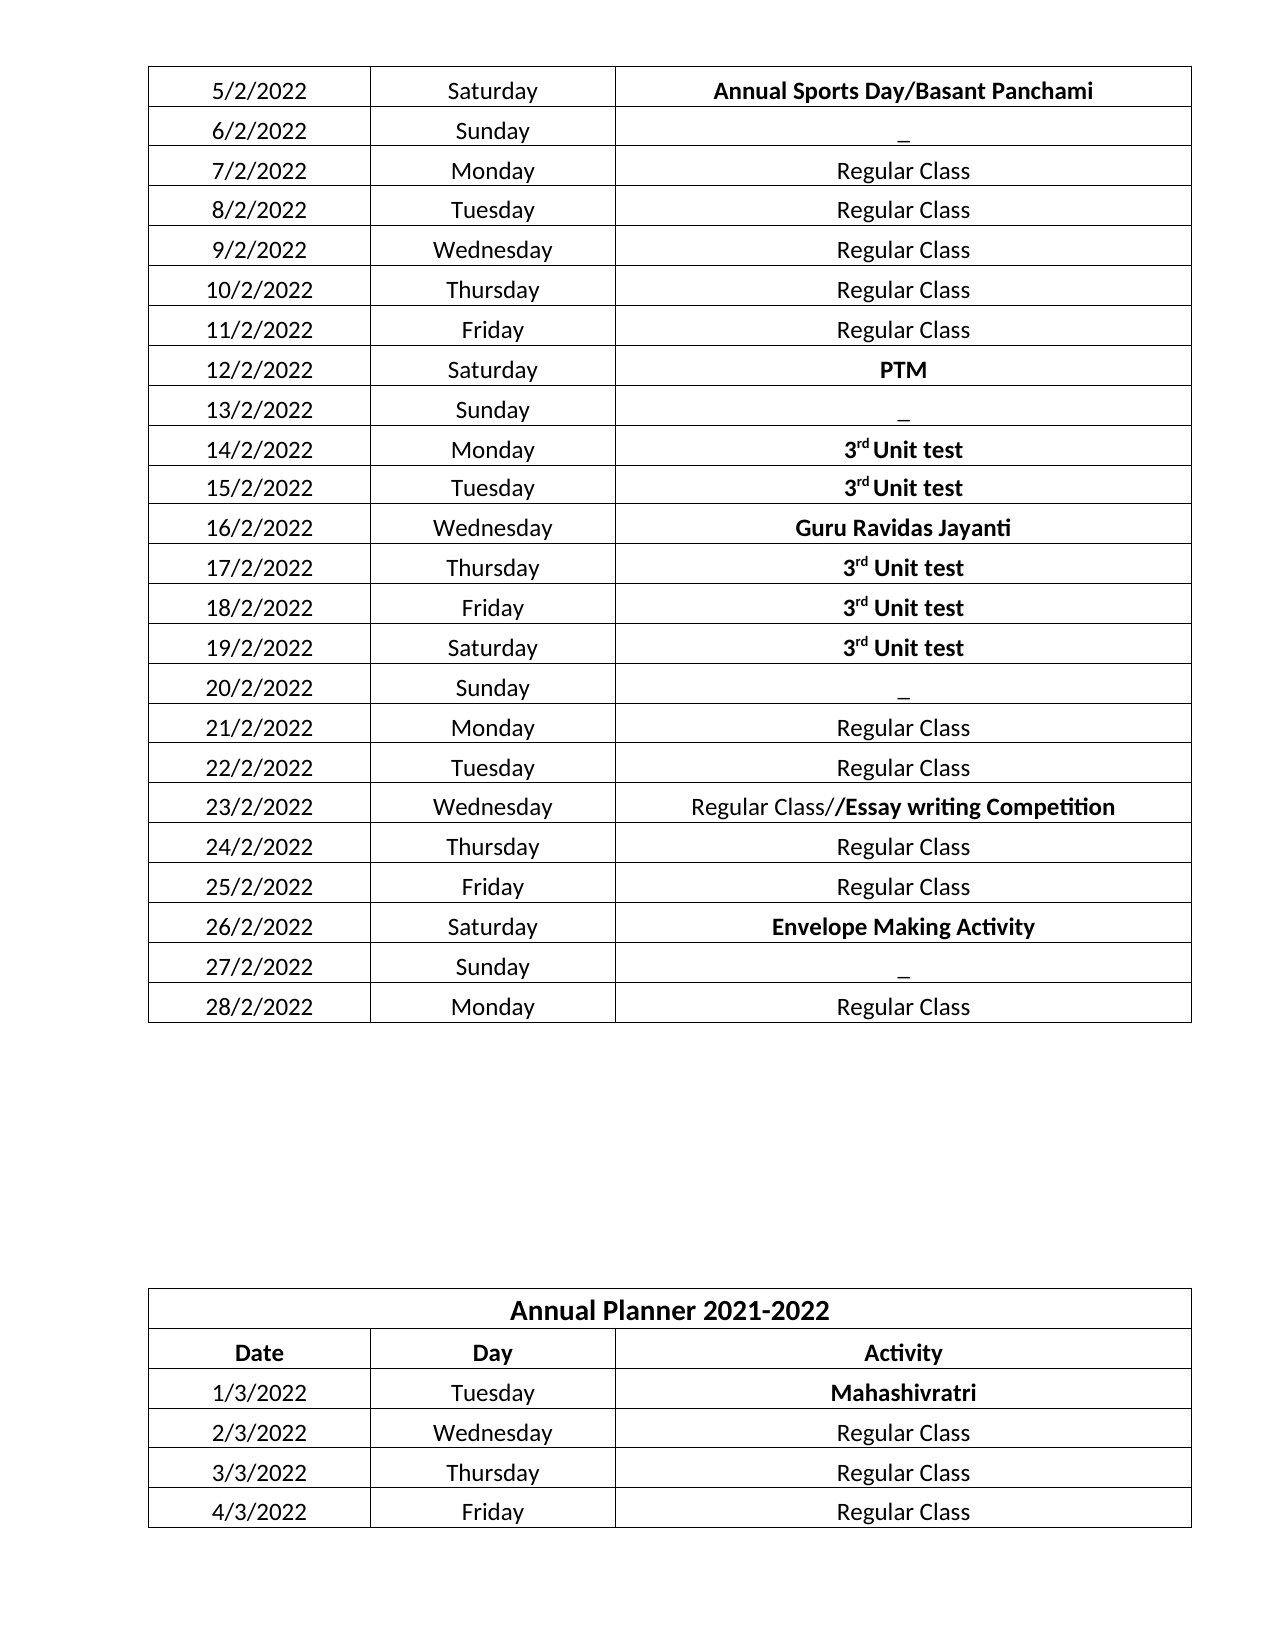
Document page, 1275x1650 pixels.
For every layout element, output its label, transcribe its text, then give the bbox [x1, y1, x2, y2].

table_cell Saturday [371, 67, 615, 106]
table_cell 17/2/2022 [149, 544, 370, 583]
table_cell Saturday [371, 903, 615, 942]
table_cell Tuesday [371, 186, 615, 225]
table_cell 3rd Unit test [616, 426, 1191, 464]
table_cell 8/2/2022 [149, 186, 370, 225]
table_cell Wednesday [371, 226, 615, 265]
table_cell Thursday [371, 1448, 615, 1487]
table_cell Sunday [371, 664, 615, 702]
table_cell 15/2/2022 [149, 466, 370, 503]
table_cell Regular Class [616, 1409, 1191, 1447]
table_cell Day [371, 1329, 615, 1367]
table_cell Regular Class [616, 146, 1191, 185]
table_cell 12/2/2022 [149, 346, 370, 385]
table_cell Regular Class [616, 743, 1191, 782]
table_cell Saturday [371, 624, 615, 662]
table_cell 27/2/2022 [149, 943, 370, 982]
table_cell Thursday [371, 544, 615, 583]
table_cell Regular Class [616, 704, 1191, 742]
table_cell Wednesday [371, 783, 615, 822]
table_cell 21/2/2022 [149, 704, 370, 742]
table_cell Friday [371, 306, 615, 345]
table_cell 23/2/2022 [149, 783, 370, 822]
table_cell Tuesday [371, 466, 615, 503]
table_cell Date [149, 1329, 370, 1367]
table_cell Friday [371, 863, 615, 902]
table_cell 24/2/2022 [149, 823, 370, 862]
table_cell 11/2/2022 [149, 306, 370, 345]
table_cell Regular Class [616, 1448, 1191, 1487]
table_cell Regular Class [616, 226, 1191, 265]
table_cell Envelope Making Activity [616, 903, 1191, 942]
table_cell Regular Class [616, 266, 1191, 305]
table_cell 6/2/2022 [149, 107, 370, 145]
table_cell Tuesday [371, 1369, 615, 1407]
table_cell 25/2/2022 [149, 863, 370, 902]
table_cell Regular Class [616, 186, 1191, 225]
table_cell Sunday [371, 107, 615, 145]
table_cell Sunday [371, 386, 615, 425]
table_cell Regular Class [616, 306, 1191, 345]
table_cell PTM [616, 346, 1191, 385]
table_cell Friday [371, 584, 615, 623]
table_cell Regular Class//Essay writing Competition [616, 783, 1191, 822]
table_header Annual Planner 2021-2022 [149, 1289, 1191, 1328]
table_cell 14/2/2022 [149, 426, 370, 464]
table_cell _ [616, 107, 1191, 145]
table_cell 4/3/2022 [149, 1488, 370, 1527]
table_cell Regular Class [616, 1488, 1191, 1527]
table_cell 3rd Unit test [616, 584, 1191, 623]
table_cell 3rd Unit test [616, 466, 1191, 503]
table_cell Regular Class [616, 983, 1191, 1022]
table_cell _ [616, 943, 1191, 982]
table_cell Monday [371, 426, 615, 464]
table_cell 16/2/2022 [149, 504, 370, 543]
table_cell 9/2/2022 [149, 226, 370, 265]
table_cell 13/2/2022 [149, 386, 370, 425]
table_cell Regular Class [616, 823, 1191, 862]
table_cell Regular Class [616, 863, 1191, 902]
table_cell Mahashivratri [616, 1369, 1191, 1407]
table_cell 26/2/2022 [149, 903, 370, 942]
table_cell Wednesday [371, 1409, 615, 1447]
table_cell 10/2/2022 [149, 266, 370, 305]
table_cell Sunday [371, 943, 615, 982]
table_cell 19/2/2022 [149, 624, 370, 662]
table_cell Thursday [371, 823, 615, 862]
table_cell 22/2/2022 [149, 743, 370, 782]
table_cell Thursday [371, 266, 615, 305]
table_cell 28/2/2022 [149, 983, 370, 1022]
table_cell Monday [371, 704, 615, 742]
table_cell Friday [371, 1488, 615, 1527]
table_cell 3rd Unit test [616, 544, 1191, 583]
table_cell Monday [371, 983, 615, 1022]
table_cell 1/3/2022 [149, 1369, 370, 1407]
table_cell 7/2/2022 [149, 146, 370, 185]
table_cell _ [616, 664, 1191, 702]
table_cell 3/3/2022 [149, 1448, 370, 1487]
table_cell 20/2/2022 [149, 664, 370, 702]
table_cell 2/3/2022 [149, 1409, 370, 1447]
table_cell _ [616, 386, 1191, 425]
table_cell Activity [616, 1329, 1191, 1367]
table_cell Tuesday [371, 743, 615, 782]
table_cell Guru Ravidas Jayanti [616, 504, 1191, 543]
table_cell 5/2/2022 [149, 67, 370, 106]
table_cell Saturday [371, 346, 615, 385]
table_cell 3rd Unit test [616, 624, 1191, 662]
table_cell 18/2/2022 [149, 584, 370, 623]
table_cell Monday [371, 146, 615, 185]
table_cell Wednesday [371, 504, 615, 543]
table_cell Annual Sports Day/Basant Panchami [616, 67, 1191, 106]
